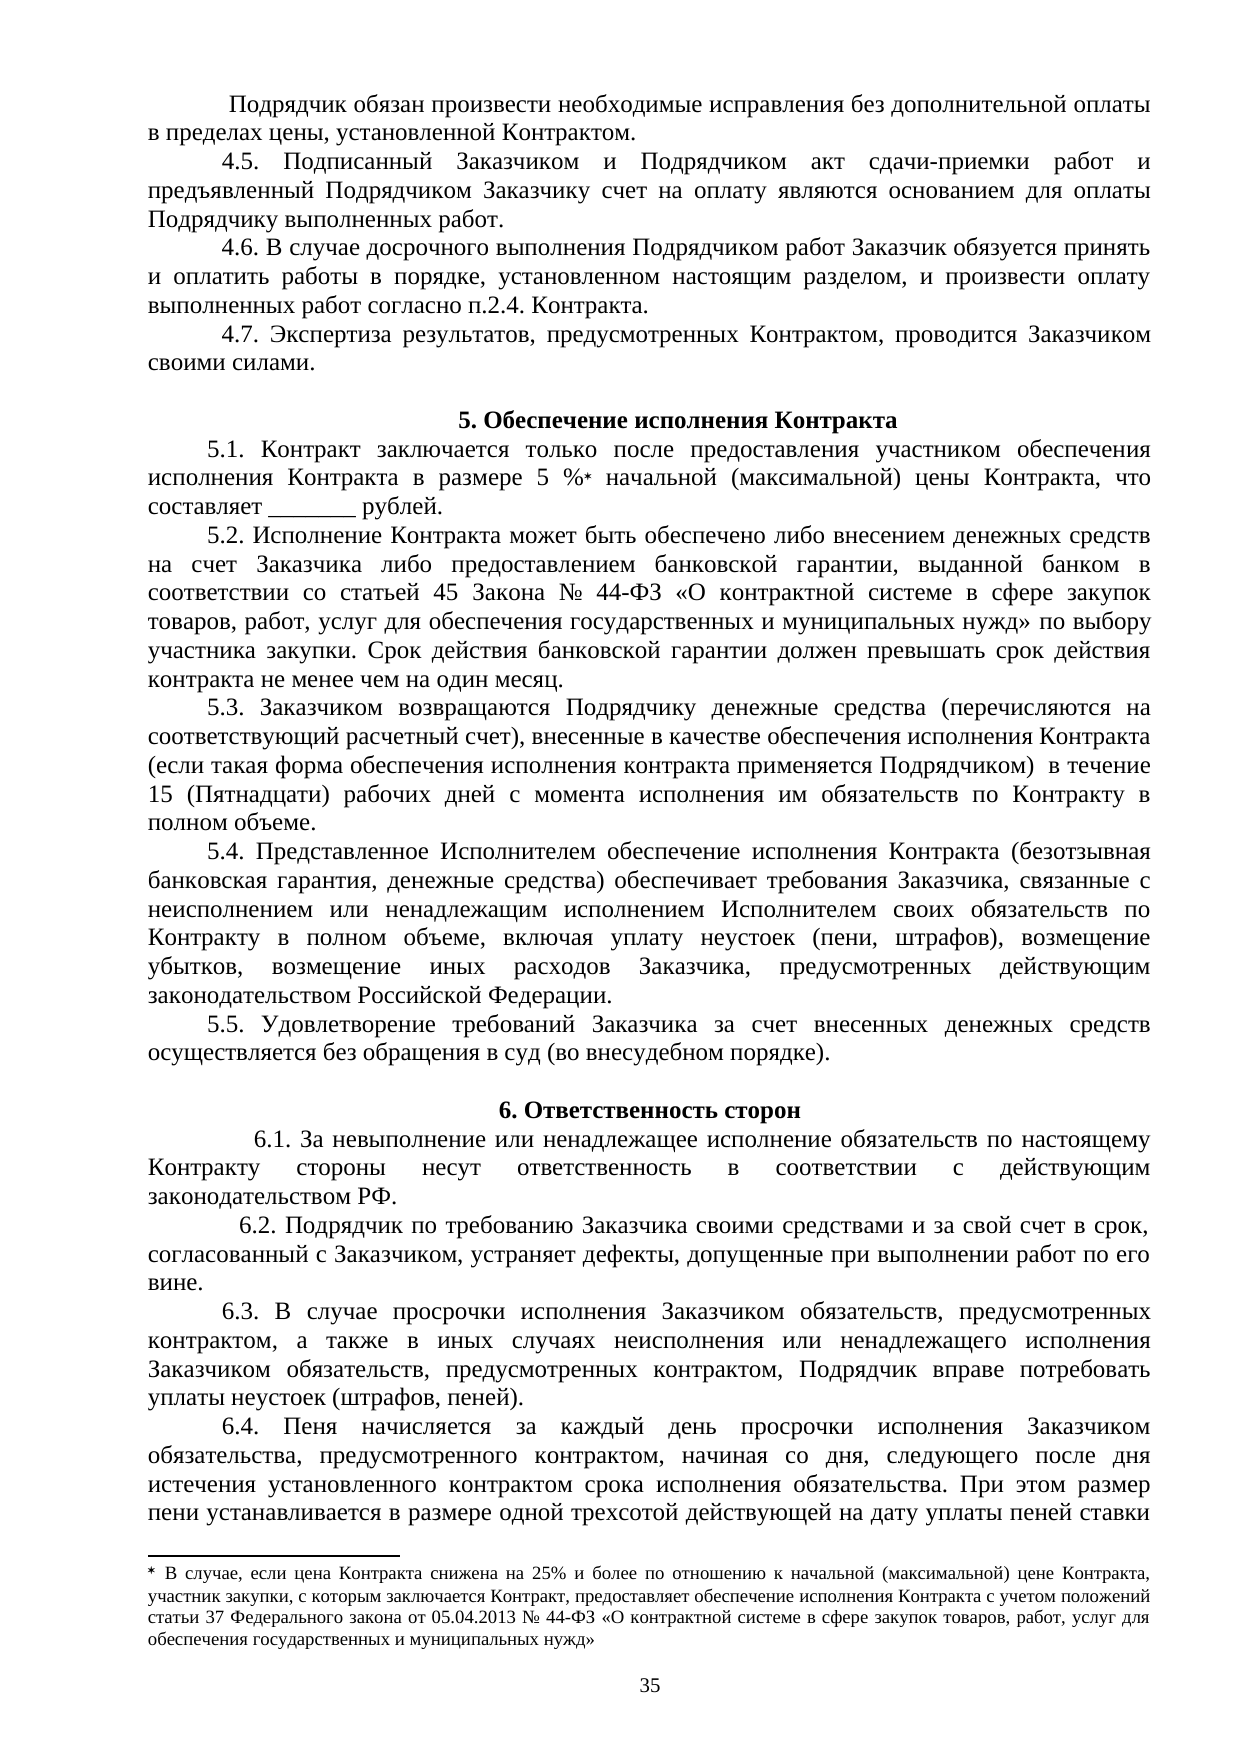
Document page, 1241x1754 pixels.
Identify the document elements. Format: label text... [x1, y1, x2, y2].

text 5. Обеспечение исполнения Контракта [148, 405, 1152, 434]
text 6.1. За невыполнение или ненадлежащее исполнение обязательств по настоящему Контракту стороны несут ответственность в соответствии с действующим законодательством РФ. [148, 1124, 1152, 1210]
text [148, 1411, 1152, 1526]
text 6. Ответственность сторон [148, 1095, 1152, 1124]
text 6.3. В случае просрочки исполнения Заказчиком обязательств, предусмотренных контрактом, а также в иных случаях неисполнения или ненадлежащего исполнения Заказчиком обязательств, предусмотренных контрактом, Подрядчик вправе потребовать уплаты неустоек (штрафов, пеней). [148, 1296, 1152, 1411]
text Подрядчик обязан произвести необходимые исправления без дополнительной оплаты в пределах цены, установленной Контрактом. [148, 89, 1152, 146]
text 5.4. Представленное Исполнителем обеспечение исполнения Контракта (безотзывная банковская гарантия, денежные средства) обеспечивает требования Заказчика, связанные с неисполнением или ненадлежащим исполнением Исполнителем своих обязательств по Контракту в полном объеме, включая уплату неустоек (пени, штрафов), возмещение убытков, возмещение иных расходов Заказчика, предусмотренных действующим законодательством Российской Федерации. [148, 836, 1152, 1009]
text 5.5. Удовлетворение требований Заказчика за счет внесенных денежных средств осуществляется без обращения в суд (во внесудебном порядке). [148, 1009, 1152, 1066]
text 4.7. Экспертиза результатов, предусмотренных Контрактом, проводится Заказчиком своими силами. [148, 319, 1152, 376]
text 5.2. Исполнение Контракта может быть обеспечено либо внесением денежных средств на счет Заказчика либо предоставлением банковской гарантии, выданной банком в соответствии со статьей 45 Закона № 44-ФЗ «О контрактной системе в сфере закупок товаров, работ, услуг для обеспечения государственных и муниципальных нужд» по выбору участника закупки. Срок действия банковской гарантии должен превышать срок действия контракта не менее чем на один месяц. [148, 520, 1152, 692]
text 6.2. Подрядчик по требованию Заказчика своими средствами и за свой счет в срок, согласованный с Заказчиком, устраняет дефекты, допущенные при выполнении работ по его вине. [148, 1210, 1152, 1296]
text 4.6. В случае досрочного выполнения Подрядчиком работ Заказчик обязуется принять и оплатить работы в порядке, установленном настоящим разделом, и произвести оплату выполненных работ согласно п.2.4. Контракта. [148, 232, 1152, 319]
text 5.3. Заказчиком возвращаются Подрядчику денежные средства (перечисляются на соответствующий расчетный счет), внесенные в качестве обеспечения исполнения Контракта (если такая форма обеспечения исполнения контракта применяется Подрядчиком) в течение 15 (Пятнадцати) рабочих дней с момента исполнения им обязательств по Контракту в полном объеме. [148, 692, 1152, 836]
text 5.1. Контракт заключается только после предоставления участником обеспечения исполнения Контракта в размере 5 % начальной (максимальной) цены Контракта, что составляет _______ рублей. [148, 434, 1152, 520]
text 4.5. Подписанный Заказчиком и Подрядчиком акт сдачи-приемки работ и предъявленный Подрядчиком Заказчику счет на оплату являются основанием для оплаты Подрядчику выполненных работ. [148, 146, 1152, 232]
